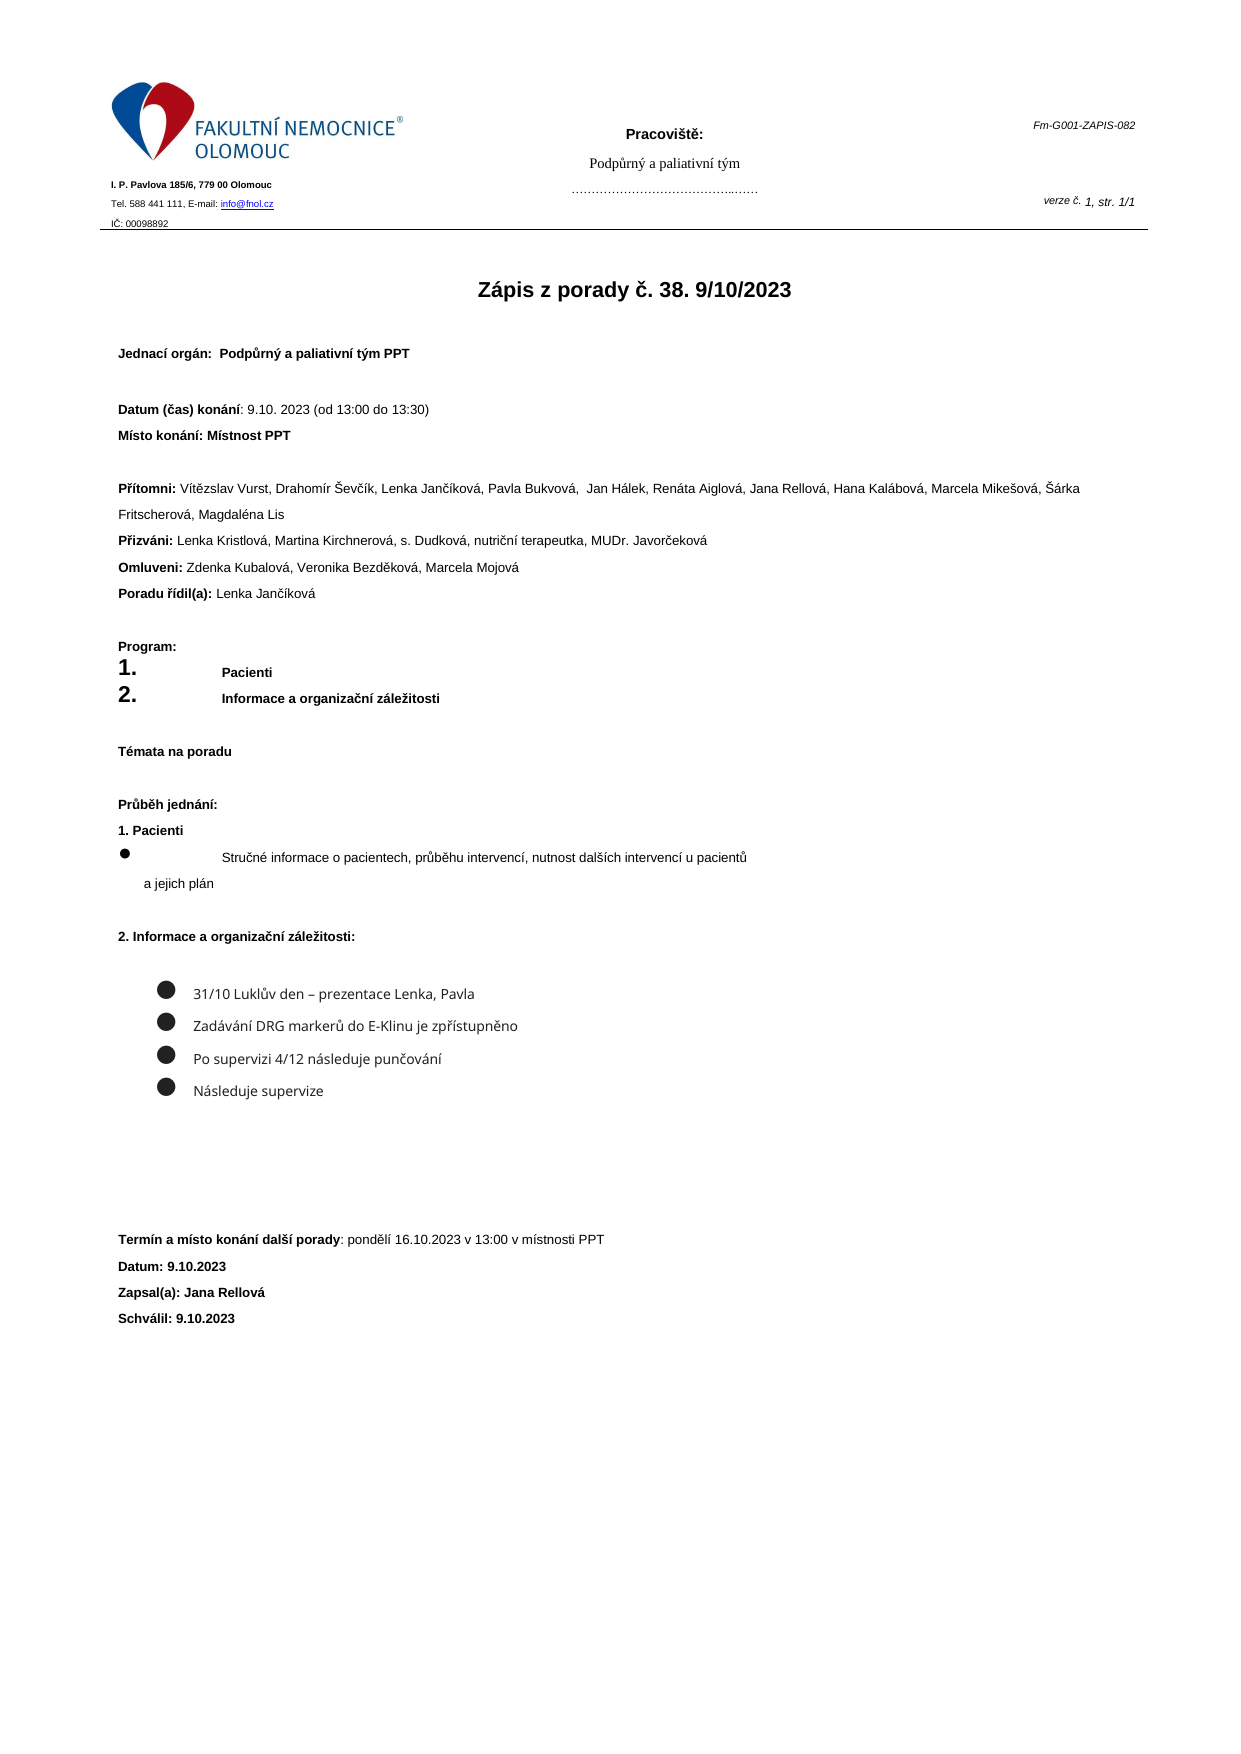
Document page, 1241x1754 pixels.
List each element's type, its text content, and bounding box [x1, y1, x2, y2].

list 31/10 Luklův den – prezentace Lenka, Pavla [156, 971, 1152, 1003]
list Pacienti [118, 654, 1152, 681]
text Témata na poradu [118, 733, 1152, 760]
list Následuje supervize [156, 1068, 1152, 1101]
list Zadávání DRG markerů do E-Klinu je zpřístupněno [156, 1003, 1152, 1036]
text a jejich plán [118, 865, 1152, 891]
text Datum: 9.10.2023 [118, 1248, 1152, 1274]
text Přítomni: Vítězslav Vurst, Drahomír Ševčík, Lenka Jančíková, Pavla Bukvová, Jan Hálek, Renáta Aiglová, Jana Rellová, Hana Kalábová, Marcela Mikešová, Šárka Fritscherová, Magdaléna Lis [118, 470, 1152, 522]
text Poradu řídil(a): Lenka Jančíková [118, 575, 1152, 602]
list Informace a organizační záležitosti [118, 681, 1152, 707]
text Zápis z porady č. 38. 9/10/2023 [118, 259, 1152, 302]
text Schválil: 9.10.2023 [118, 1300, 1152, 1327]
list Po supervizi 4/12 následuje punčování [156, 1036, 1152, 1068]
text Termín a místo konání další porady: pondělí 16.10.2023 v 13:00 v místnosti PPT [118, 1221, 1152, 1248]
text Jednací orgán: Podpůrný a paliativní tým PPT [118, 336, 1152, 362]
text Přizváni: Lenka Kristlová, Martina Kirchnerová, s. Dudková, nutriční terapeutka, MUDr. Javorčeková [118, 522, 1152, 549]
text Omluveni: Zdenka Kubalová, Veronika Bezděková, Marcela Mojová [118, 549, 1152, 575]
text 1. Pacienti [118, 812, 1152, 839]
text Místo konání: Místnost PPT [118, 417, 1152, 443]
text Zapsal(a): Jana Rellová [118, 1274, 1152, 1300]
text Průběh jednání: [118, 786, 1152, 812]
picture [110, 81, 403, 162]
list Stručné informace o pacientech, průběhu intervencí, nutnost dalších intervencí u pacientů [118, 839, 1152, 865]
text Program: [118, 628, 1152, 654]
text 2. Informace a organizační záležitosti: [118, 918, 1152, 944]
text Datum (čas) konání: 9.10. 2023 (od 13:00 do 13:30) [118, 391, 1152, 417]
